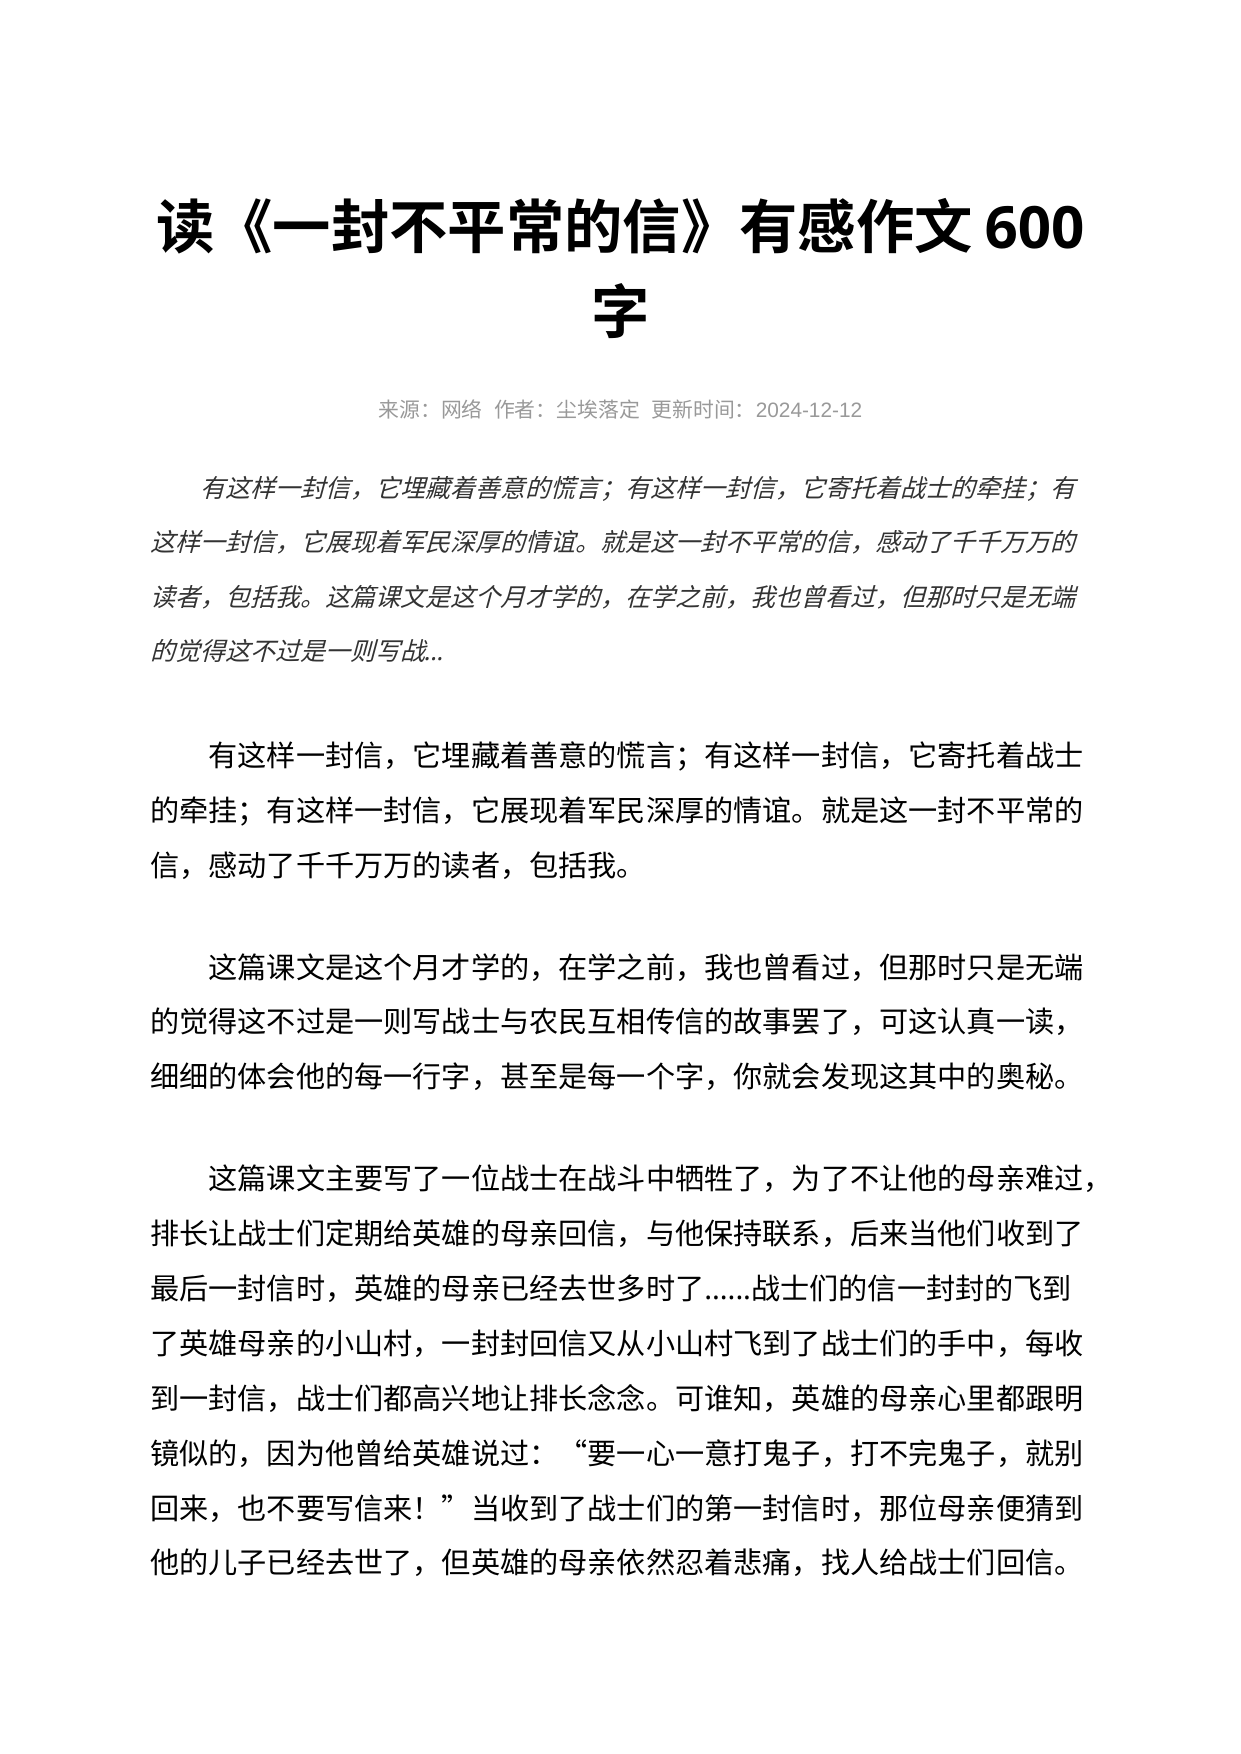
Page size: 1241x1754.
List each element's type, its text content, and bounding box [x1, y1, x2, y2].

subtitle 读《一封不平常的信》有感作文600字 [150, 181, 1090, 351]
text 有这样一封信，它埋藏着善意的慌言；有这样一封信，它寄托着战士的牵挂；有这样一封信，它展现着军民深厚的情谊。就是这一封不平常的信，感动了千千万万的读者，包括我。这篇课文是这个月才学的，在学之前，我也曾看过，但那时只是无端的觉得这不过是一则写战... [150, 468, 1090, 668]
text 有这样一封信，它埋藏着善意的慌言；有这样一封信，它寄托着战士的牵挂；有这样一封信，它展现着军民深厚的情谊。就是这一封不平常的信，感动了千千万万的读者，包括我。 [150, 733, 1090, 885]
text 来源：网络 作者：尘埃落定 更新时间：2024-12-12 [150, 397, 1090, 421]
text 这篇课文是这个月才学的，在学之前，我也曾看过，但那时只是无端的觉得这不过是一则写战士与农民互相传信的故事罢了，可这认真一读，细细的体会他的每一行字，甚至是每一个字，你就会发现这其中的奥秘。 [150, 944, 1090, 1096]
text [150, 1156, 1090, 1582]
